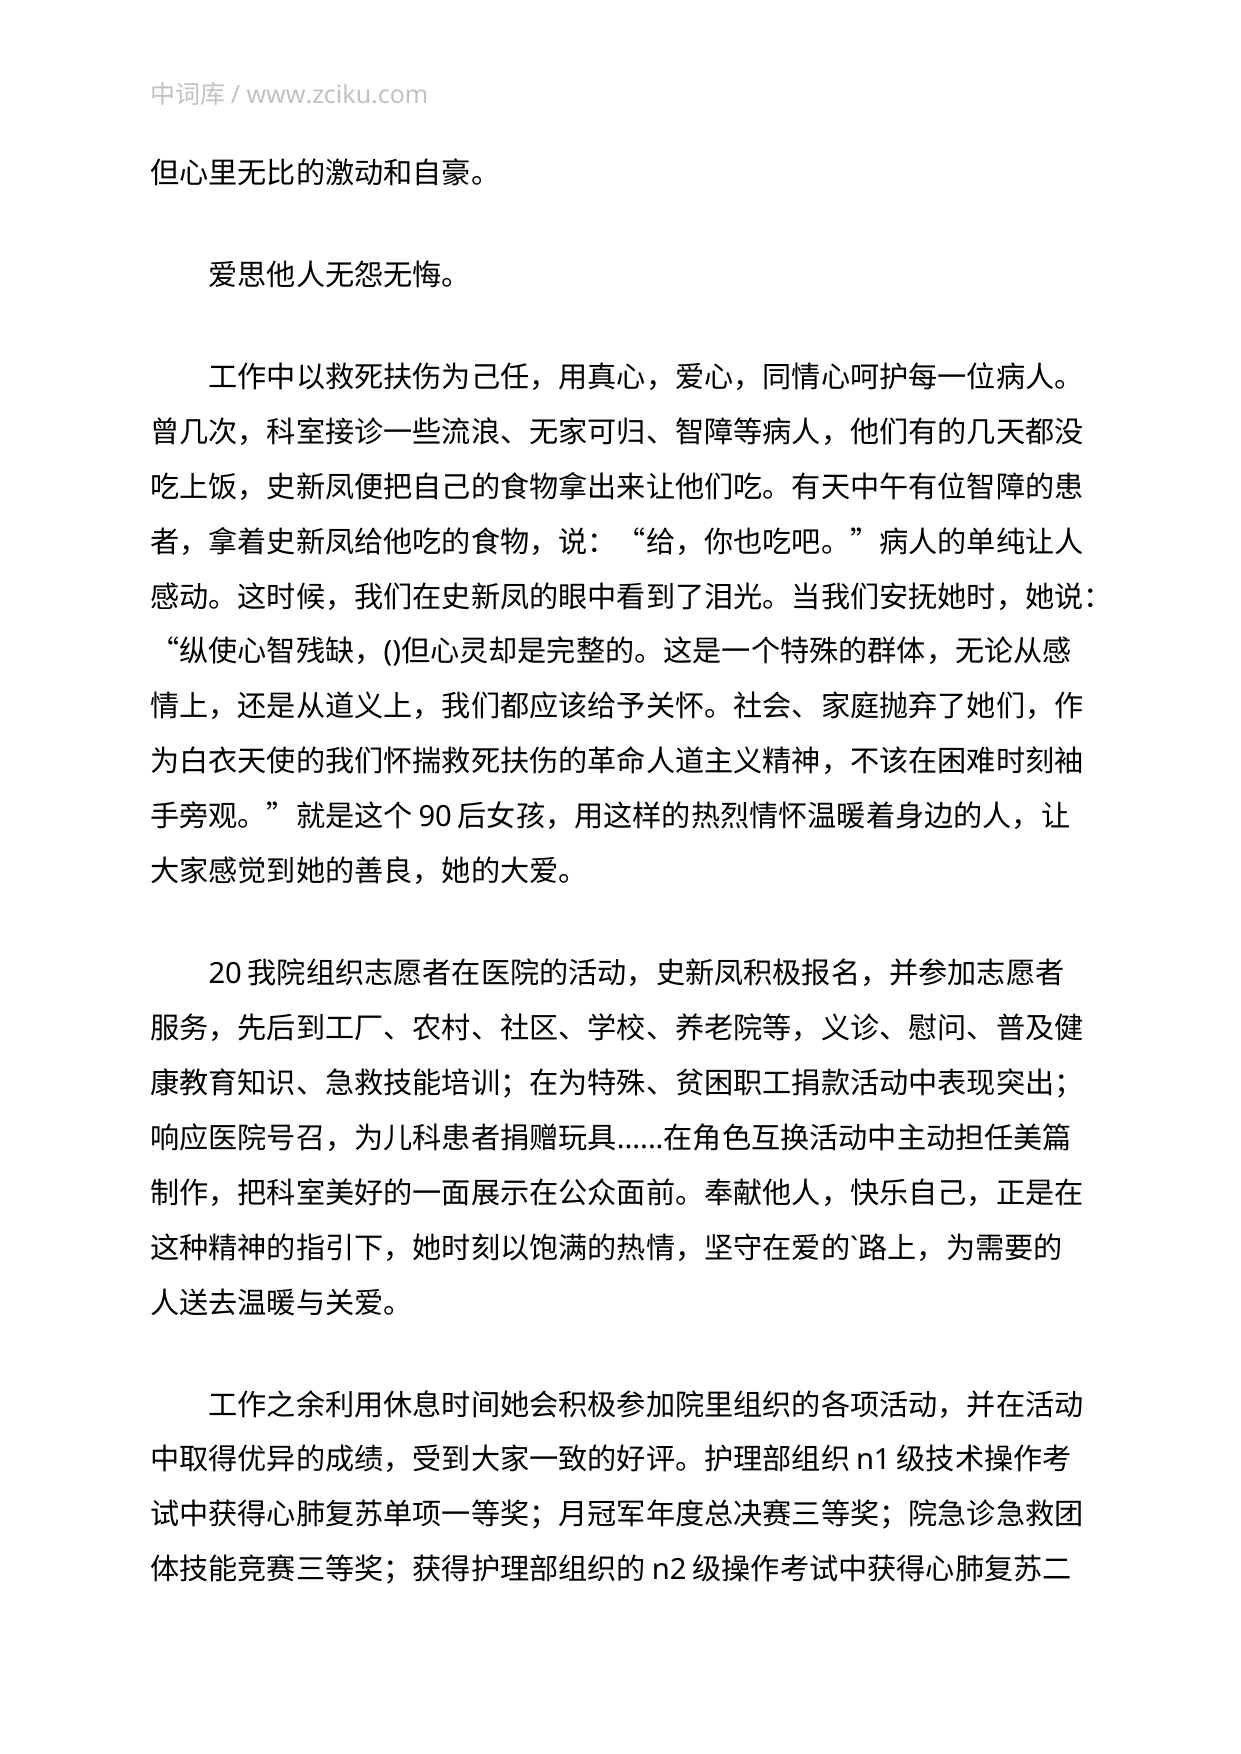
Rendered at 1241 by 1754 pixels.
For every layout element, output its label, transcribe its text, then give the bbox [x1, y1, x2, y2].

text 爱思他人无怨无悔。 [150, 252, 1090, 294]
text 工作中以救死扶伤为己任，用真心，爱心，同情心呵护每一位病人。曾几次，科室接诊一些流浪、无家可归、智障等病人，他们有的几天都没吃上饭，史新凤便把自己的食物拿出来让他们吃。有天中午有位智障的患者，拿着史新凤给他吃的食物，说：“给，你也吃吧。”病人的单纯让人感动。这时候，我们在史新凤的眼中看到了泪光。当我们安抚她时，她说：“纵使心智残缺，()但心灵却是完整的。这是一个特殊的群体，无论从感情上，还是从道义上，我们都应该给予关怀。社会、家庭抛弃了她们，作为白衣天使的我们怀揣救死扶伤的革命人道主义精神，不该在困难时刻袖手旁观。”就是这个90后女孩，用这样的热烈情怀温暖着身边的人，让大家感觉到她的善良，她的大爱。 [150, 353, 1090, 890]
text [150, 1381, 1090, 1588]
text 20我院组织志愿者在医院的活动，史新凤积极报名，并参加志愿者服务，先后到工厂、农村、社区、学校、养老院等，义诊、慰问、普及健康教育知识、急救技能培训；在为特殊、贫困职工捐款活动中表现突出；响应医院号召，为儿科患者捐赠玩具......在角色互换活动中主动担任美篇制作，把科室美好的一面展示在公众面前。奉献他人，快乐自己，正是在这种精神的指引下，她时刻以饱满的热情，坚守在爱的`路上，为需要的人送去温暖与关爱。 [150, 949, 1090, 1322]
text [150, 150, 1090, 192]
